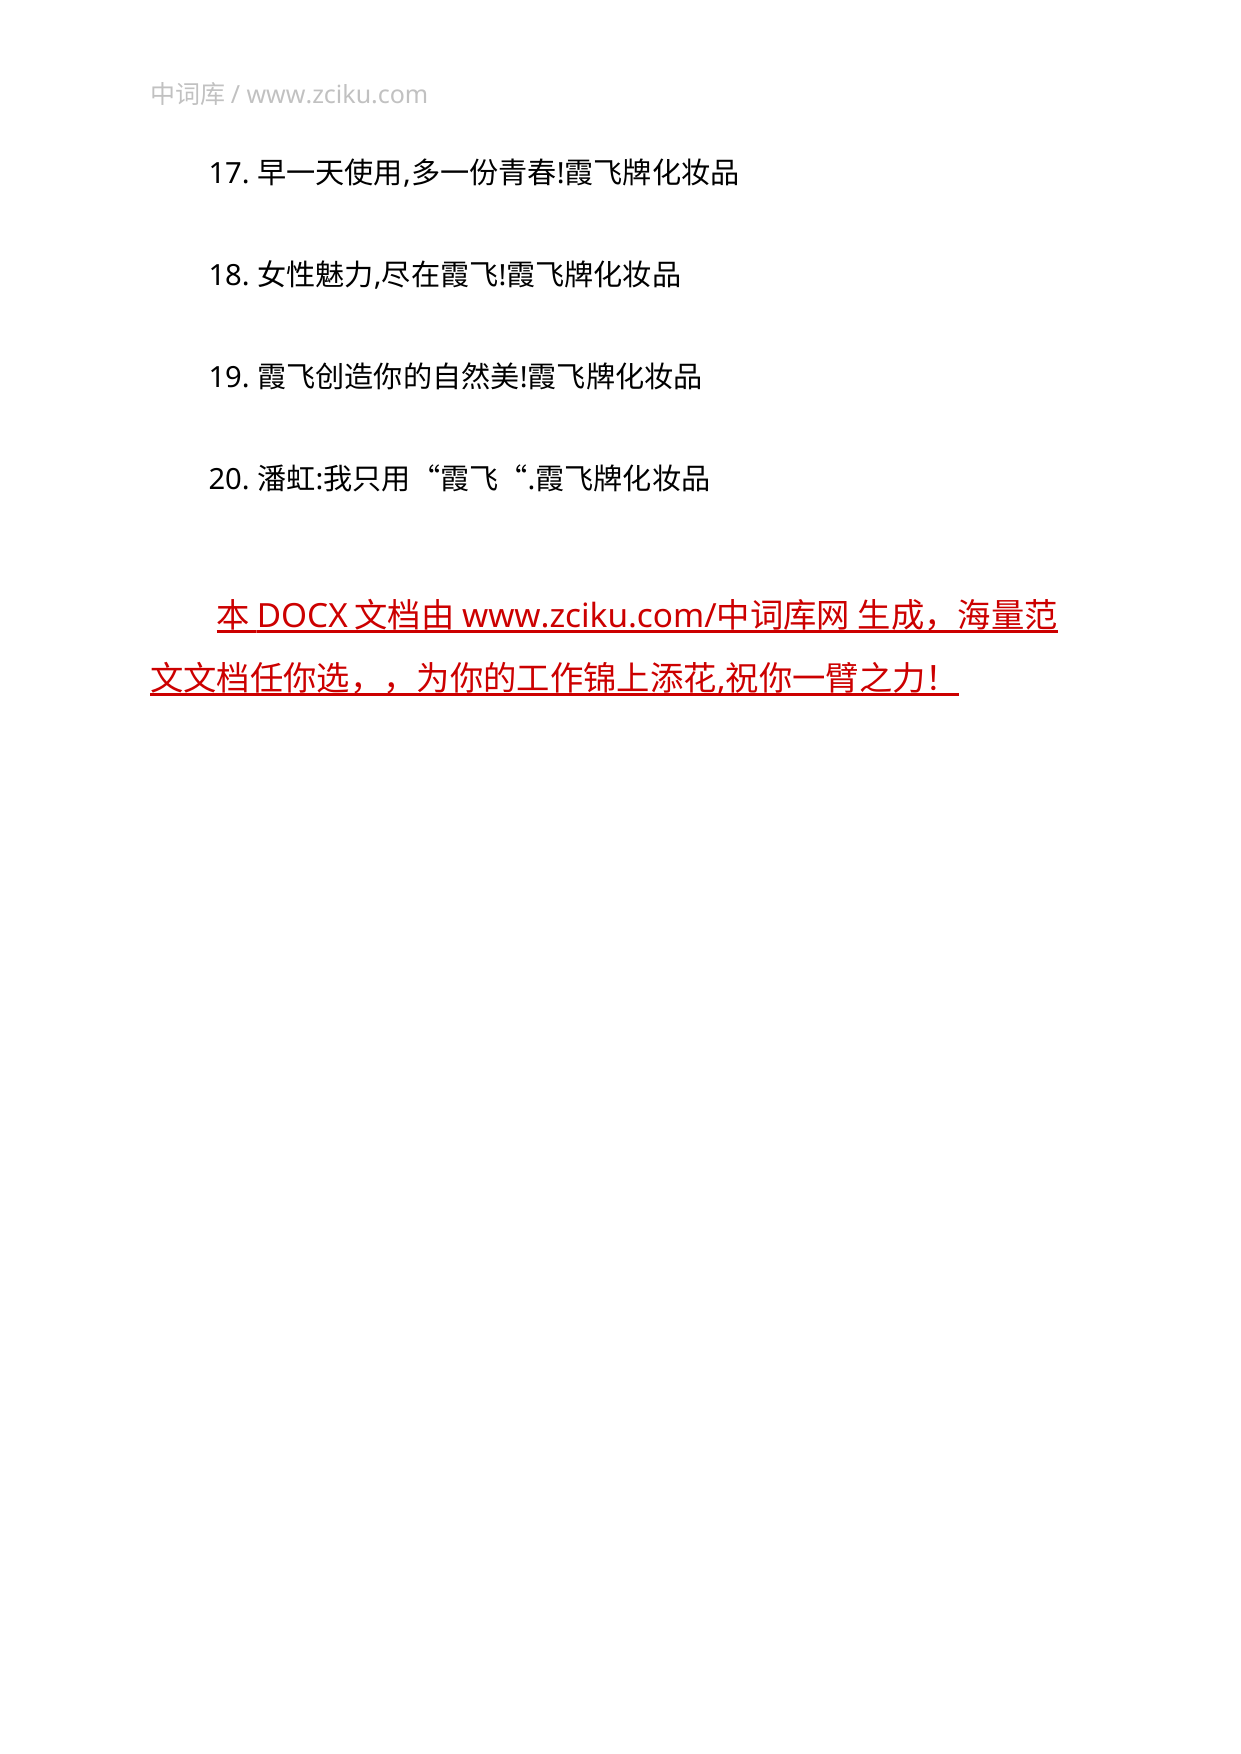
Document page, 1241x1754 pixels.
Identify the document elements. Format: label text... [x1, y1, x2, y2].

text 本DOCX文档由 www.zciku.com/中词库网 生成，海量范文文档任你选，，为你的工作锦上添花,祝你一臂之力！ [150, 589, 1090, 700]
text 18. 女性魅力,尽在霞飞!霞飞牌化妆品 [150, 252, 1090, 294]
text 19. 霞飞创造你的自然美!霞飞牌化妆品 [150, 354, 1090, 396]
text 17. 早一天使用,多一份青春!霞飞牌化妆品 [150, 150, 1090, 192]
text 20. 潘虹:我只用“霞飞“.霞飞牌化妆品 [150, 456, 1090, 498]
